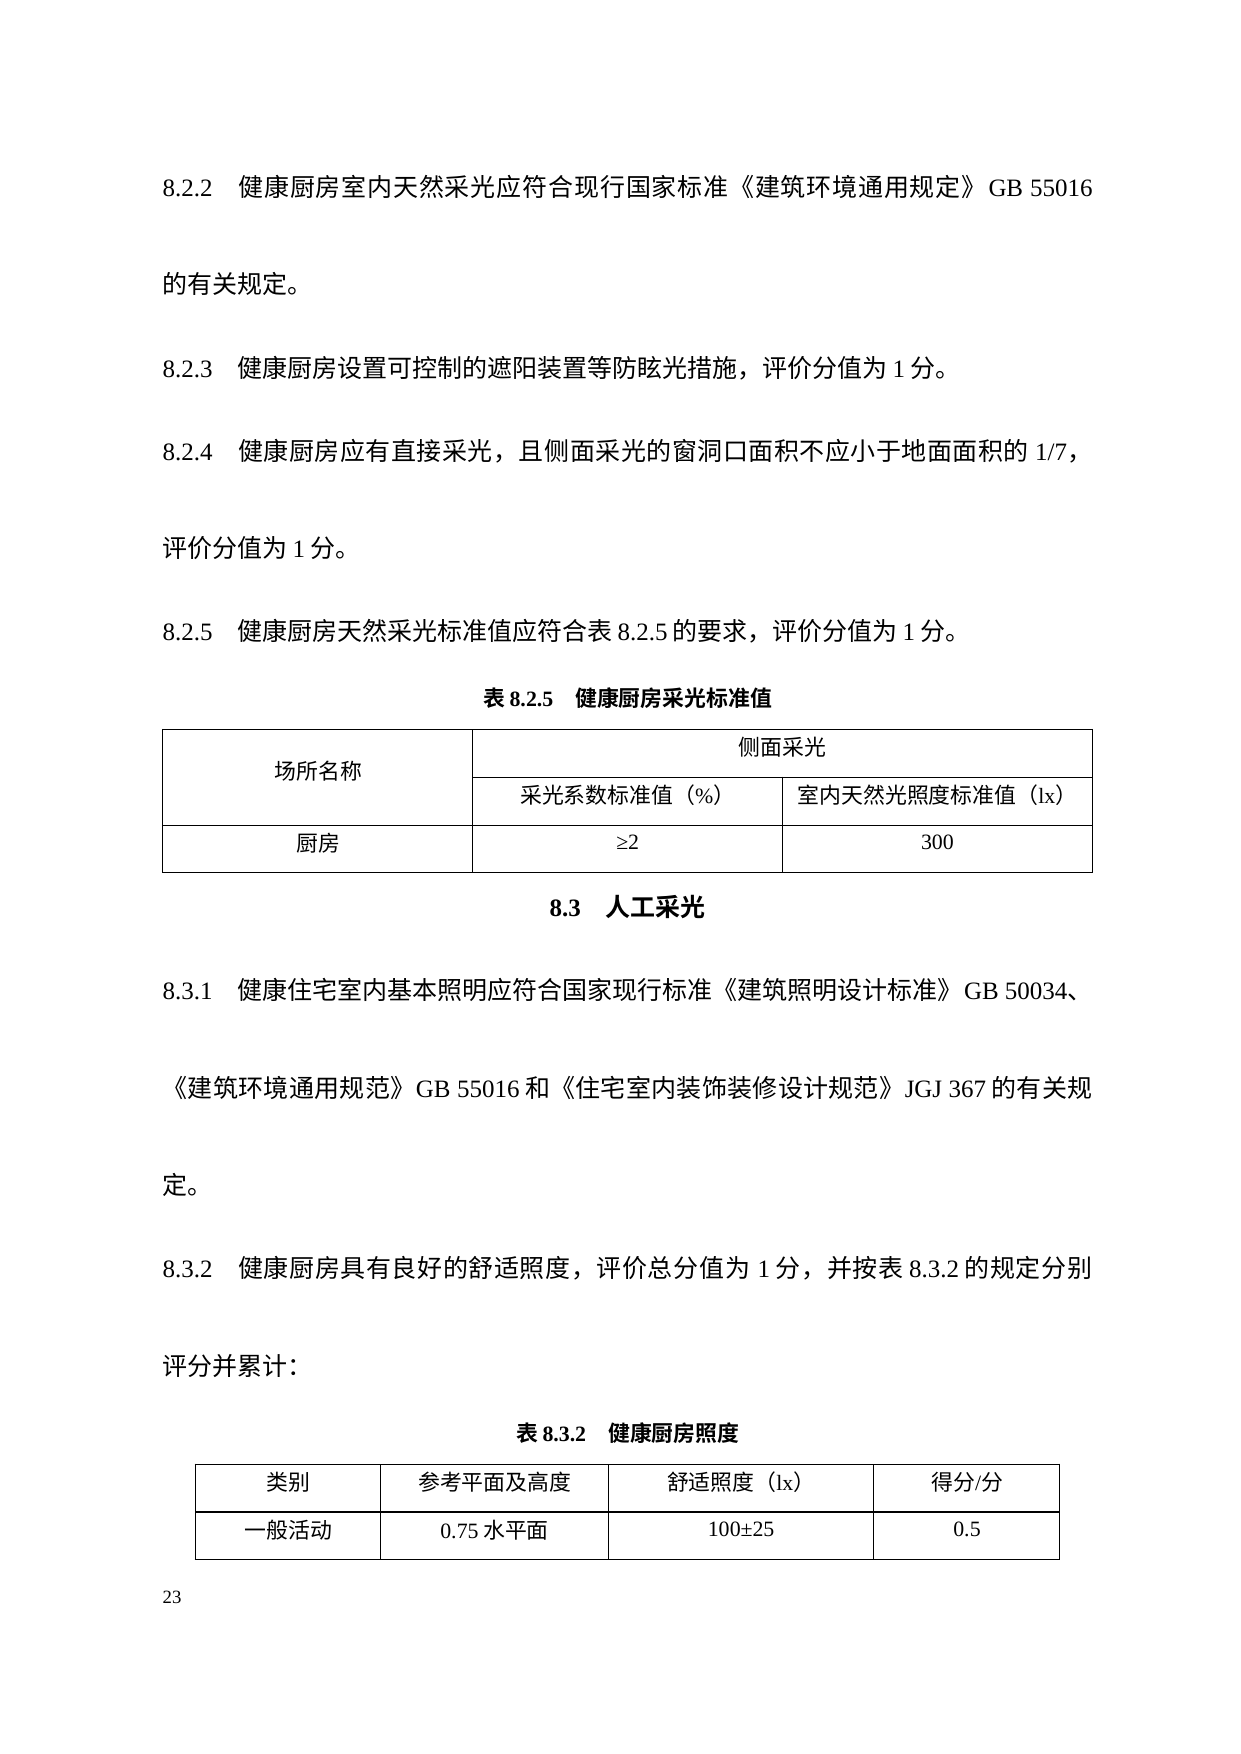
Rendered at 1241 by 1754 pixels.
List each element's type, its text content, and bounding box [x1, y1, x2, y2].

subtitle 健康厨房应有直接采光，且侧面采光的窗洞口面积不应小于地面面积的1/7，评价分值为1分。 [162, 417, 1092, 579]
table_header 侧面采光 [473, 730, 1092, 777]
subtitle 人工采光 [162, 873, 1092, 938]
subtitle 健康厨房设置可控制的遮阳装置等防眩光措施，评价分值为1分。 [162, 334, 1092, 399]
table_header 场所名称 [163, 730, 472, 824]
table_cell 厨房 [163, 826, 472, 872]
table_header 舒适照度（lx） [609, 1465, 873, 1511]
table_cell 采光系数标准值（%） [473, 778, 782, 824]
table_cell 一般活动 [196, 1513, 380, 1559]
table_cell 0.5 [874, 1513, 1059, 1559]
table_header 参考平面及高度 [381, 1465, 608, 1511]
table_cell ≥2 [473, 826, 782, 872]
table_header 得分/分 [874, 1465, 1059, 1511]
table_cell 100±25 [609, 1513, 873, 1559]
subtitle 健康厨房室内天然采光应符合现行国家标准《建筑环境通用规定》GB 55016的有关规定。 [162, 153, 1092, 316]
table_cell 室内天然光照度标准值（lx） [783, 778, 1092, 824]
subtitle 健康厨房天然采光标准值应符合表8.2.5的要求，评价分值为1分。 [162, 597, 1092, 662]
subtitle 健康住宅室内基本照明应符合国家现行标准《建筑照明设计标准》GB 50034、《建筑环境通用规范》GB 55016和《住宅室内装饰装修设计规范》JGJ 367的有关规定。 [162, 956, 1092, 1216]
text 表8.2.5 健康厨房采光标准值 [162, 681, 1092, 713]
subtitle 健康厨房具有良好的舒适照度，评价总分值为1分，并按表8.3.2的规定分别评分并累计： [162, 1234, 1092, 1397]
table_header 类别 [196, 1465, 380, 1511]
table_cell 0.75水平面 [381, 1513, 608, 1559]
text 表8.3.2 健康厨房照度 [162, 1415, 1092, 1448]
table_cell 300 [783, 826, 1092, 872]
